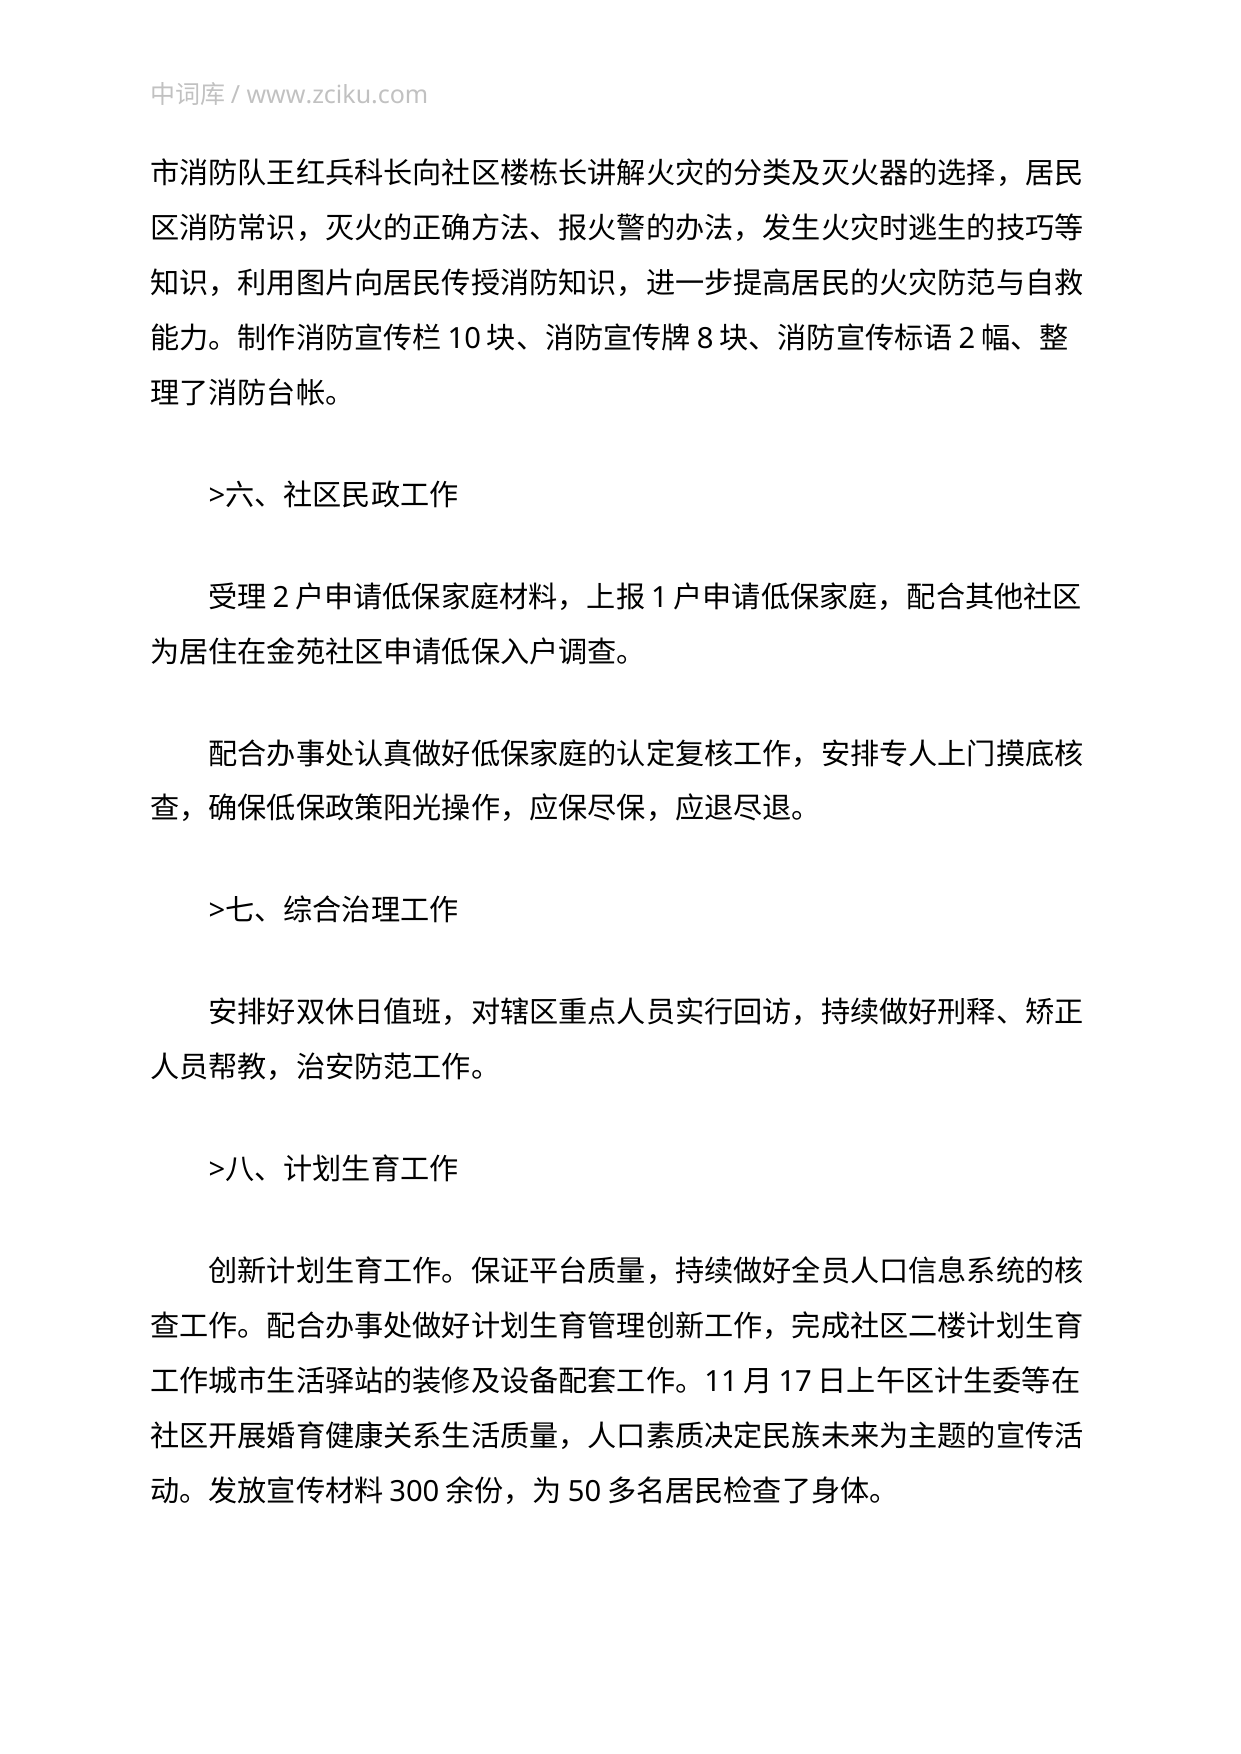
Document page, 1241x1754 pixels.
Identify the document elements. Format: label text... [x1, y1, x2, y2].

text 安排好双休日值班，对辖区重点人员实行回访，持续做好刑释、矫正人员帮教，治安防范工作。 [150, 989, 1090, 1086]
text 创新计划生育工作。保证平台质量，持续做好全员人口信息系统的核查工作。配合办事处做好计划生育管理创新工作，完成社区二楼计划生育工作城市生活驿站的装修及设备配套工作。11月17日上午区计生委等在社区开展婚育健康关系生活质量，人口素质决定民族未来为主题的宣传活动。发放宣传材料300余份，为50多名居民检查了身体。 [150, 1247, 1090, 1509]
text 配合办事处认真做好低保家庭的认定复核工作，安排专人上门摸底核查，确保低保政策阳光操作，应保尽保，应退尽退。 [150, 730, 1090, 827]
text >七、综合治理工作 [150, 887, 1090, 929]
text 受理2户申请低保家庭材料，上报1户申请低保家庭，配合其他社区为居住在金苑社区申请低保入户调查。 [150, 573, 1090, 671]
text >六、社区民政工作 [150, 471, 1090, 514]
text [150, 150, 1090, 412]
text >八、计划生育工作 [150, 1146, 1090, 1188]
